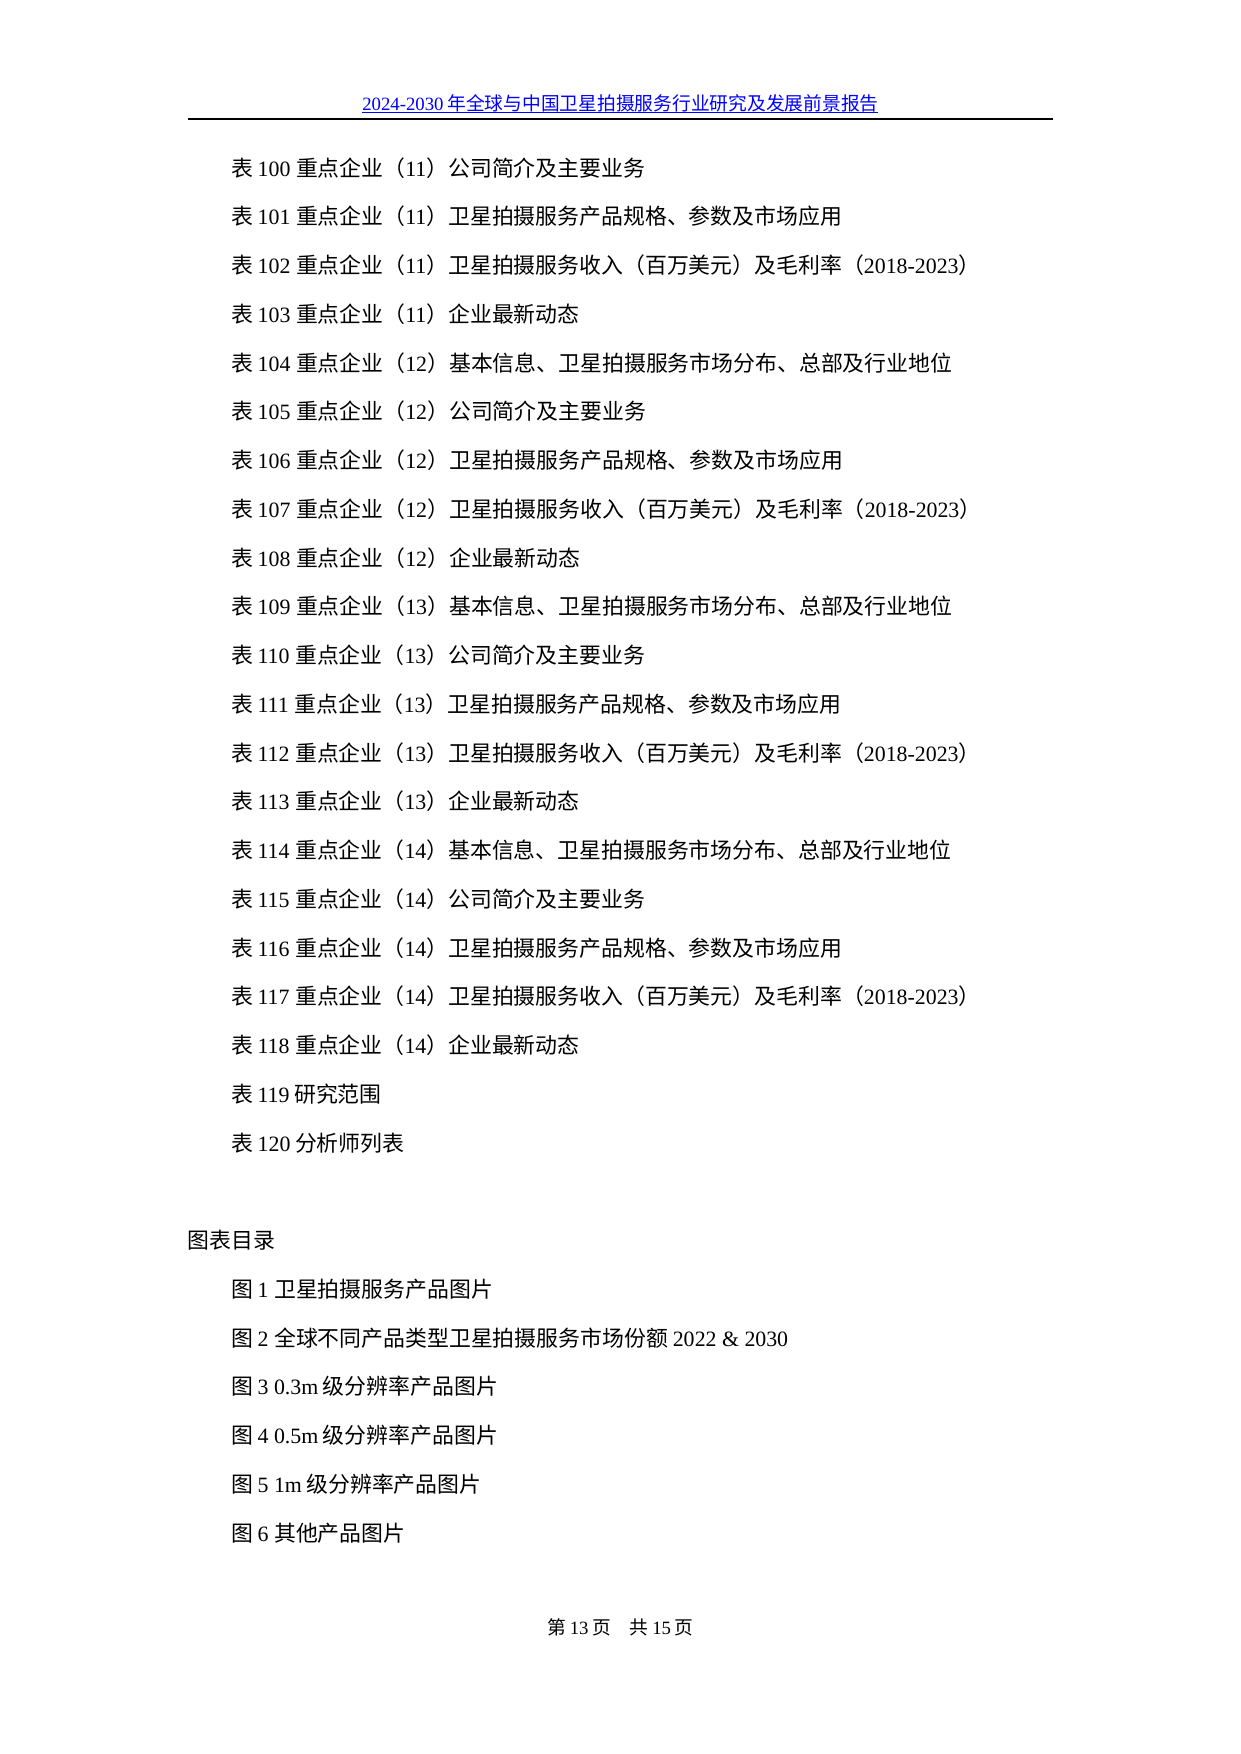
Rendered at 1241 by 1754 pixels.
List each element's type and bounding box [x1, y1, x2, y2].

text [187, 150, 1053, 1548]
